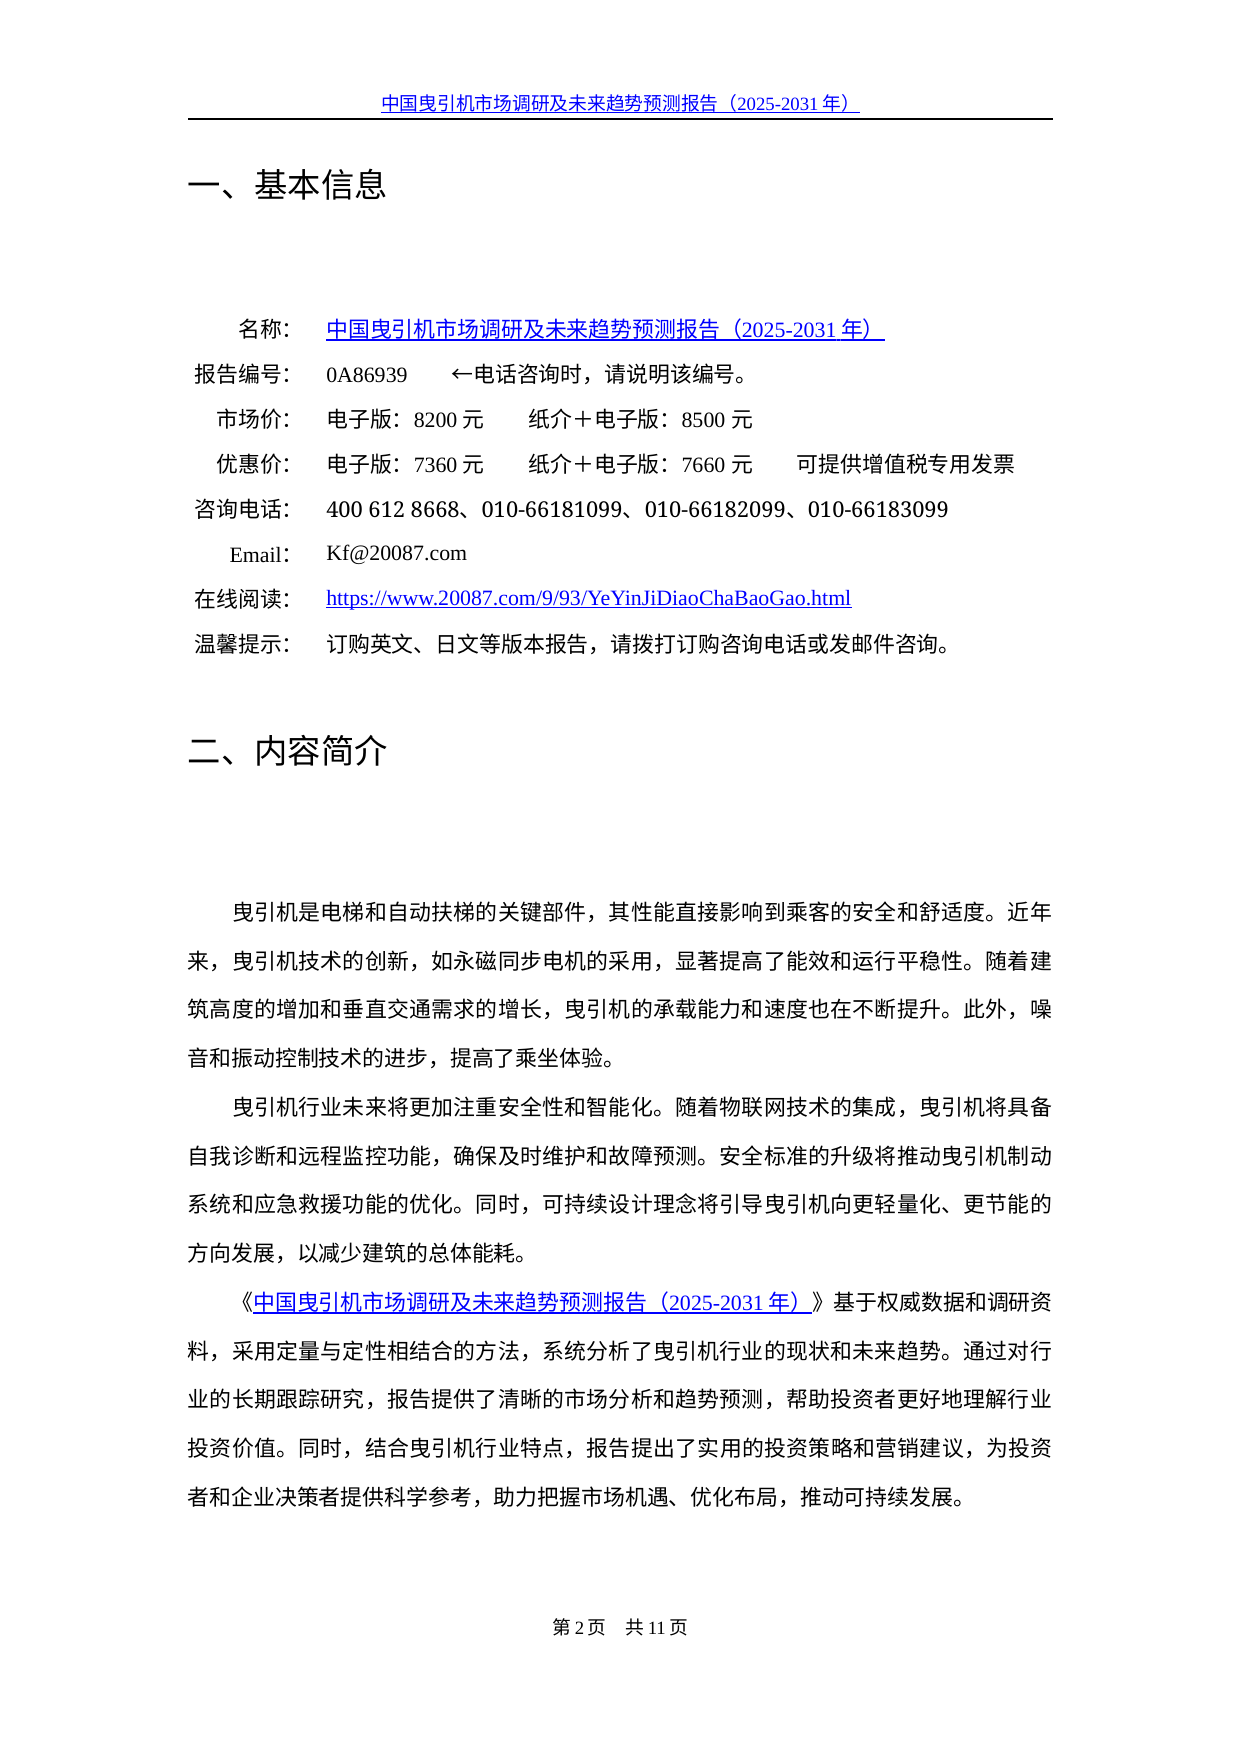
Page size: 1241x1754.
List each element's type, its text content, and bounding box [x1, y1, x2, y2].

title 一、基本信息 [187, 150, 1053, 215]
title 二、内容简介 [187, 717, 1053, 782]
table_cell [315, 582, 1073, 627]
table_cell 温馨提示： [167, 627, 315, 672]
table_cell Kf@20087.com [315, 537, 1073, 582]
table_cell 优惠价： [167, 447, 315, 492]
table_cell 市场价： [167, 402, 315, 447]
table_header 名称： [167, 312, 315, 357]
table_cell 报告编号： [167, 357, 315, 402]
table_cell 电子版：7360 元 纸介＋电子版：7660 元 可提供增值税专用发票 [315, 447, 1073, 492]
table_cell Email： [167, 537, 315, 582]
table_header 中国曳引机市场调研及未来趋势预测报告（2025-2031年） [315, 312, 1073, 357]
table_cell 电子版：8200 元 纸介＋电子版：8500 元 [315, 402, 1073, 447]
table_cell 在线阅读： [167, 582, 315, 627]
table_cell 订购英文、日文等版本报告，请拨打订购咨询电话或发邮件咨询。 [315, 627, 1073, 672]
table_cell 0A86939 ←电话咨询时，请说明该编号。 [315, 357, 1073, 402]
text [187, 894, 1053, 1512]
table_cell 咨询电话： [167, 492, 315, 537]
table_cell 400 612 8668、010-66181099、010-66182099、010-66183099 [315, 492, 1073, 537]
